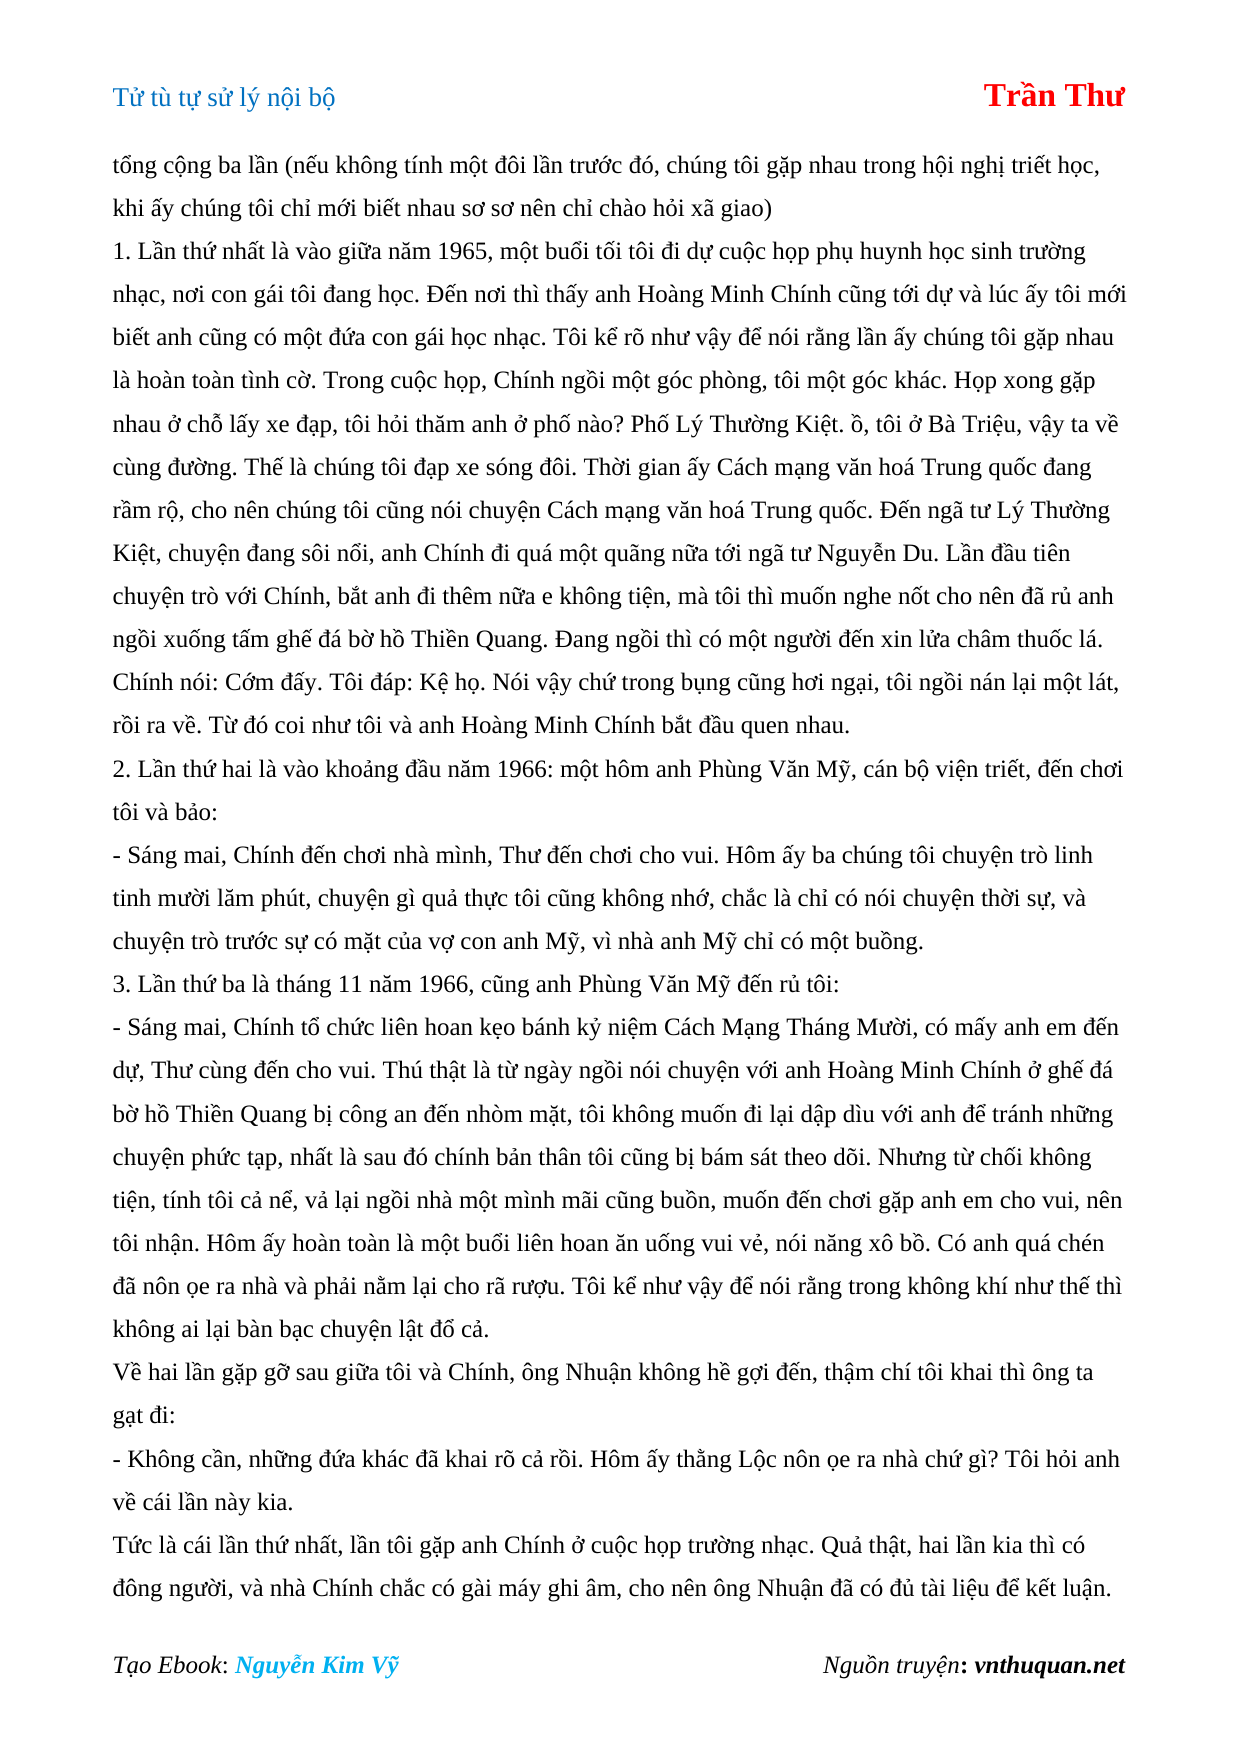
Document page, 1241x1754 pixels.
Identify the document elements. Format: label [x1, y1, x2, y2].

text [112, 150, 1128, 1602]
